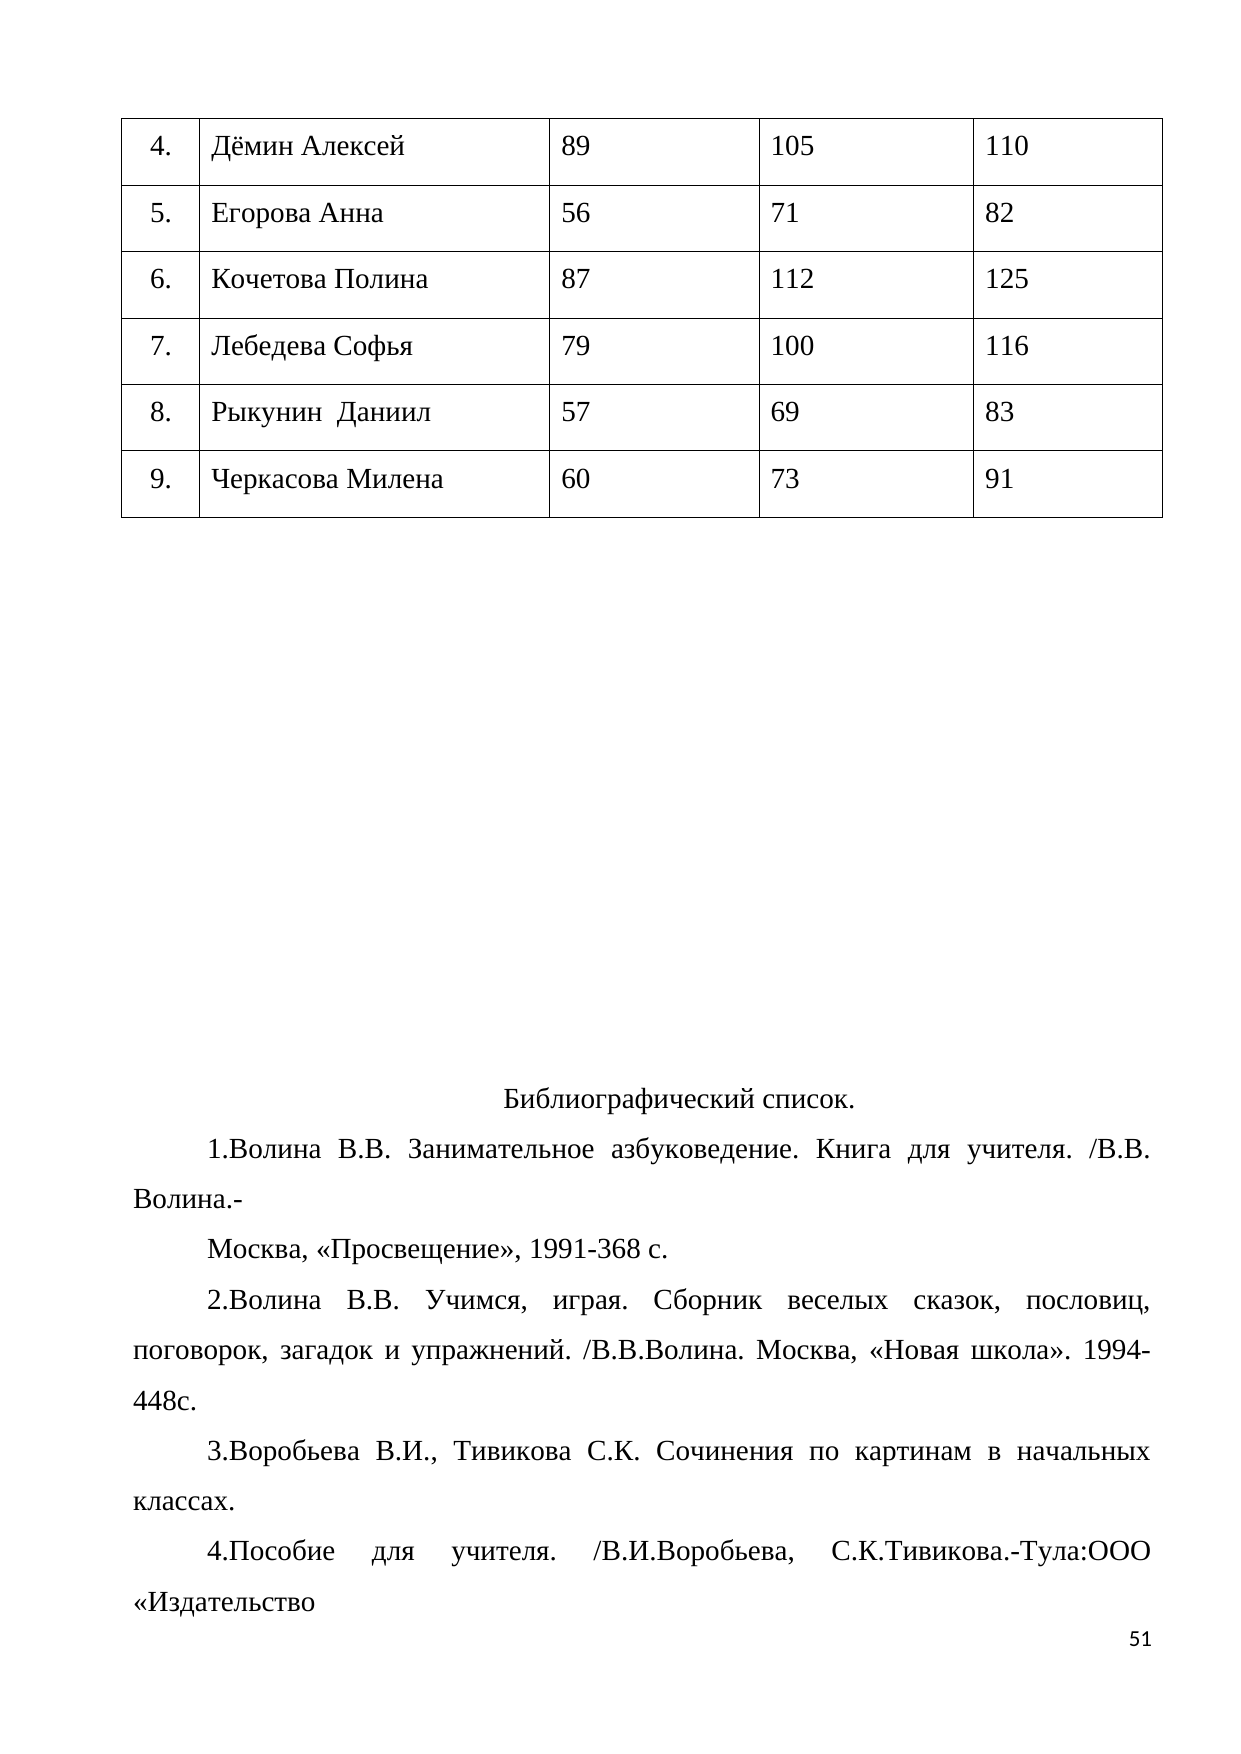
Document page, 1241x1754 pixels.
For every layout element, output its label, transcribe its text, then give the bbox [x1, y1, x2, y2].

table_cell 71 [760, 186, 973, 251]
table_cell Лебедева Софья [200, 319, 549, 384]
table_cell 7. [122, 319, 199, 384]
table_cell Дёмин Алексей [200, 119, 549, 184]
table_cell 60 [550, 451, 759, 517]
text 4.Пособие для учителя. /В.И.Воробьева, С.К.Тивикова.-Тула:ООО «Издательство [133, 1533, 1152, 1617]
table_cell 83 [974, 385, 1162, 450]
table_cell Егорова Анна [200, 186, 549, 251]
table_cell 8. [122, 385, 199, 450]
table_cell 116 [974, 319, 1162, 384]
table_cell 73 [760, 451, 973, 517]
table_cell 91 [974, 451, 1162, 517]
table_cell 82 [974, 186, 1162, 251]
table_cell Черкасова Милена [200, 451, 549, 517]
table_cell 56 [550, 186, 759, 251]
table_cell Кочетова Полина [200, 252, 549, 317]
table_cell 100 [760, 319, 973, 384]
table_cell 87 [550, 252, 759, 317]
table_cell 57 [550, 385, 759, 450]
text Библиографический список. [133, 1081, 1152, 1114]
text 2.Волина В.В. Учимся, играя. Сборник веселых сказок, пословиц, поговорок, загадок и упражнений. /В.В.Волина. Москва, «Новая школа». 1994-448с. [133, 1282, 1152, 1416]
table_cell 112 [760, 252, 973, 317]
table_cell Рыкунин Даниил [200, 385, 549, 450]
table_cell 79 [550, 319, 759, 384]
text Москва, «Просвещение», 1991-368 с. [133, 1232, 1152, 1265]
text 1.Волина В.В. Занимательное азбуковедение. Книга для учителя. /В.В. Волина.- [133, 1131, 1152, 1215]
table_cell 6. [122, 252, 199, 317]
table_cell 89 [550, 119, 759, 184]
table_cell 4. [122, 119, 199, 184]
table_cell 69 [760, 385, 973, 450]
table_cell 110 [974, 119, 1162, 184]
table_cell 125 [974, 252, 1162, 317]
text 3.Воробьева В.И., Тивикова С.К. Сочинения по картинам в начальных классах. [133, 1433, 1152, 1517]
table_cell 9. [122, 451, 199, 517]
table_cell 105 [760, 119, 973, 184]
table_cell 5. [122, 186, 199, 251]
